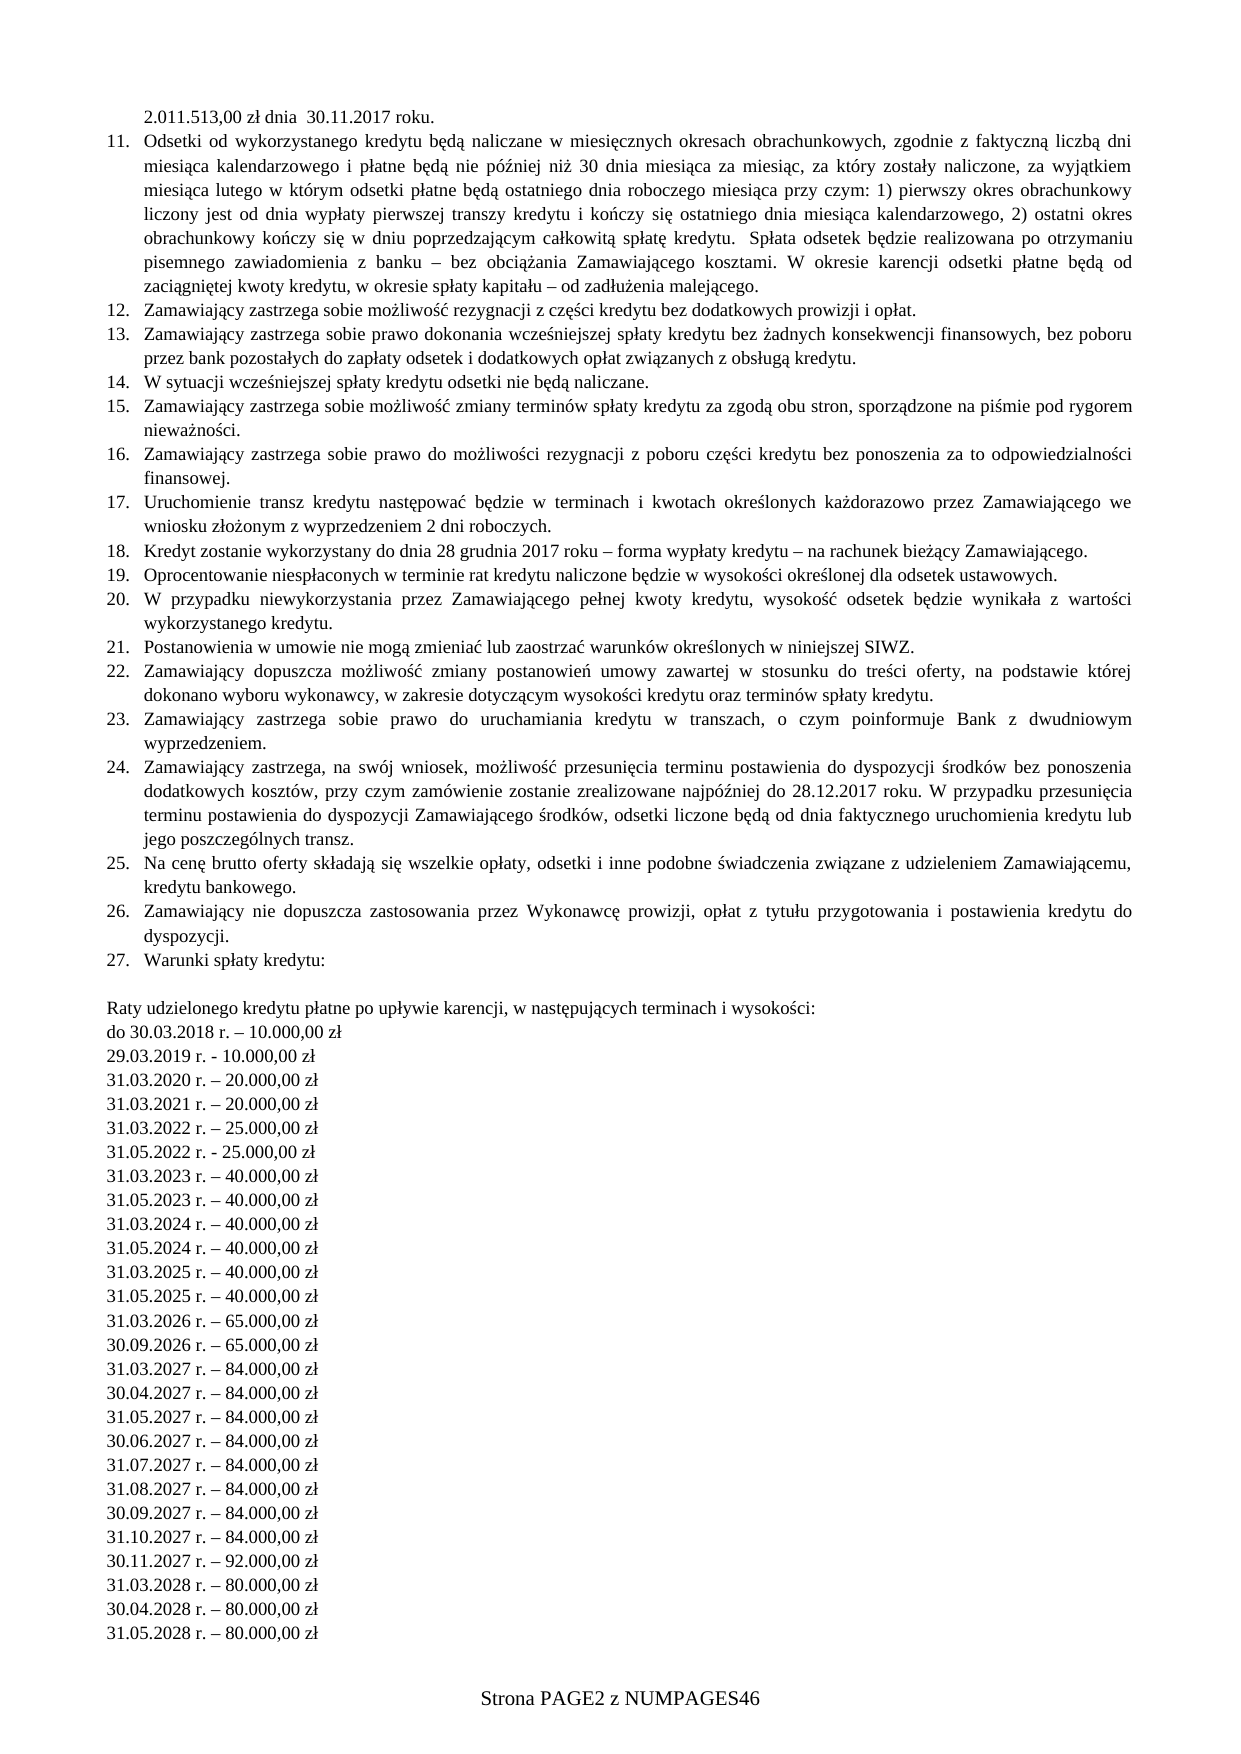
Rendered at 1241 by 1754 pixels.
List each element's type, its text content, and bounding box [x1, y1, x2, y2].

list 31.05.2028 r. – 80.000,00 zł [106, 1622, 1134, 1644]
list Odsetki od wykorzystanego kredytu będą naliczane w miesięcznych okresach obrachunkowych, zgodnie z faktyczną liczbą dni miesiąca kalendarzowego i płatne będą nie później niż 30 dnia miesiąca za miesiąc, za który zostały naliczone, za wyjątkiem miesiąca lutego w którym odsetki płatne będą ostatniego dnia roboczego miesiąca przy czym: 1) pierwszy okres obrachunkowy liczony jest od dnia wypłaty pierwszej transzy kredytu i kończy się ostatniego dnia miesiąca kalendarzowego, 2) ostatni okres obrachunkowy kończy się w dniu poprzedzającym całkowitą spłatę kredytu. Spłata odsetek będzie realizowana po otrzymaniu pisemnego zawiadomienia z banku – bez obciążania Zamawiającego kosztami. W okresie karencji odsetki płatne będą od zaciągniętej kwoty kredytu, w okresie spłaty kapitału – od zadłużenia malejącego. [106, 130, 1134, 296]
list 30.04.2028 r. – 80.000,00 zł [106, 1598, 1134, 1620]
list 31.05.2022 r. - 25.000,00 zł [106, 1141, 1134, 1163]
list 31.03.2027 r. – 84.000,00 zł [106, 1358, 1134, 1379]
list 31.03.2026 r. – 65.000,00 zł [106, 1309, 1134, 1331]
list Zamawiający zastrzega sobie prawo dokonania wcześniejszej spłaty kredytu bez żadnych konsekwencji finansowych, bez poboru przez bank pozostałych do zapłaty odsetek i dodatkowych opłat związanych z obsługą kredytu. [106, 323, 1134, 368]
list Zamawiający zastrzega sobie prawo do możliwości rezygnacji z poboru części kredytu bez ponoszenia za to odpowiedzialności finansowej. [106, 443, 1134, 489]
list Zamawiający zastrzega, na swój wniosek, możliwość przesunięcia terminu postawienia do dyspozycji środków bez ponoszenia dodatkowych kosztów, przy czym zamówienie zostanie zrealizowane najpóźniej do 28.12.2017 roku. W przypadku przesunięcia terminu postawienia do dyspozycji Zamawiającego środków, odsetki liczone będą od dnia faktycznego uruchomienia kredytu lub jego poszczególnych transz. [106, 756, 1134, 850]
list 31.03.2023 r. – 40.000,00 zł [106, 1165, 1134, 1187]
list 31.08.2027 r. – 84.000,00 zł [106, 1478, 1134, 1499]
list 31.03.2025 r. – 40.000,00 zł [106, 1261, 1134, 1283]
list do 30.03.2018 r. – 10.000,00 zł [106, 1021, 1134, 1042]
list Postanowienia w umowie nie mogą zmieniać lub zaostrzać warunków określonych w niniejszej SIWZ. [106, 636, 1134, 657]
list 31.05.2025 r. – 40.000,00 zł [106, 1285, 1134, 1307]
list 31.05.2023 r. – 40.000,00 zł [106, 1189, 1134, 1211]
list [106, 106, 1134, 128]
list 31.03.2028 r. – 80.000,00 zł [106, 1574, 1134, 1596]
list Zamawiający nie dopuszcza zastosowania przez Wykonawcę prowizji, opłat z tytułu przygotowania i postawienia kredytu do dyspozycji. [106, 900, 1134, 946]
list 31.05.2027 r. – 84.000,00 zł [106, 1406, 1134, 1427]
list 31.03.2021 r. – 20.000,00 zł [106, 1093, 1134, 1114]
list Raty udzielonego kredytu płatne po upływie karencji, w następujących terminach i wysokości: [106, 997, 1134, 1018]
list 29.03.2019 r. - 10.000,00 zł [106, 1045, 1134, 1066]
list 30.11.2027 r. – 92.000,00 zł [106, 1550, 1134, 1572]
list 30.06.2027 r. – 84.000,00 zł [106, 1430, 1134, 1451]
list Warunki spłaty kredytu: [106, 948, 1134, 970]
list 30.04.2027 r. – 84.000,00 zł [106, 1382, 1134, 1403]
list Uruchomienie transz kredytu następować będzie w terminach i kwotach określonych każdorazowo przez Zamawiającego we wniosku złożonym z wyprzedzeniem 2 dni roboczych. [106, 491, 1134, 537]
list Na cenę brutto oferty składają się wszelkie opłaty, odsetki i inne podobne świadczenia związane z udzieleniem Zamawiającemu, kredytu bankowego. [106, 852, 1134, 898]
list Kredyt zostanie wykorzystany do dnia 28 grudnia 2017 roku – forma wypłaty kredytu – na rachunek bieżący Zamawiającego. [106, 539, 1134, 561]
list 31.03.2020 r. – 20.000,00 zł [106, 1069, 1134, 1090]
list 31.03.2024 r. – 40.000,00 zł [106, 1213, 1134, 1235]
list 31.07.2027 r. – 84.000,00 zł [106, 1454, 1134, 1475]
list Zamawiający zastrzega sobie prawo do uruchamiania kredytu w transzach, o czym poinformuje Bank z dwudniowym wyprzedzeniem. [106, 708, 1134, 753]
list W przypadku niewykorzystania przez Zamawiającego pełnej kwoty kredytu, wysokość odsetek będzie wynikała z wartości wykorzystanego kredytu. [106, 588, 1134, 633]
list Zamawiający zastrzega sobie możliwość rezygnacji z części kredytu bez dodatkowych prowizji i opłat. [106, 299, 1134, 320]
list Zamawiający dopuszcza możliwość zmiany postanowień umowy zawartej w stosunku do treści oferty, na podstawie której dokonano wyboru wykonawcy, w zakresie dotyczącym wysokości kredytu oraz terminów spłaty kredytu. [106, 660, 1134, 705]
list 31.10.2027 r. – 84.000,00 zł [106, 1526, 1134, 1548]
list 31.05.2024 r. – 40.000,00 zł [106, 1237, 1134, 1259]
list 30.09.2026 r. – 65.000,00 zł [106, 1333, 1134, 1355]
list Oprocentowanie niespłaconych w terminie rat kredytu naliczone będzie w wysokości określonej dla odsetek ustawowych. [106, 563, 1134, 585]
list Zamawiający zastrzega sobie możliwość zmiany terminów spłaty kredytu za zgodą obu stron, sporządzone na piśmie pod rygorem nieważności. [106, 395, 1134, 441]
list W sytuacji wcześniejszej spłaty kredytu odsetki nie będą naliczane. [106, 371, 1134, 393]
list 30.09.2027 r. – 84.000,00 zł [106, 1502, 1134, 1523]
list 31.03.2022 r. – 25.000,00 zł [106, 1117, 1134, 1138]
